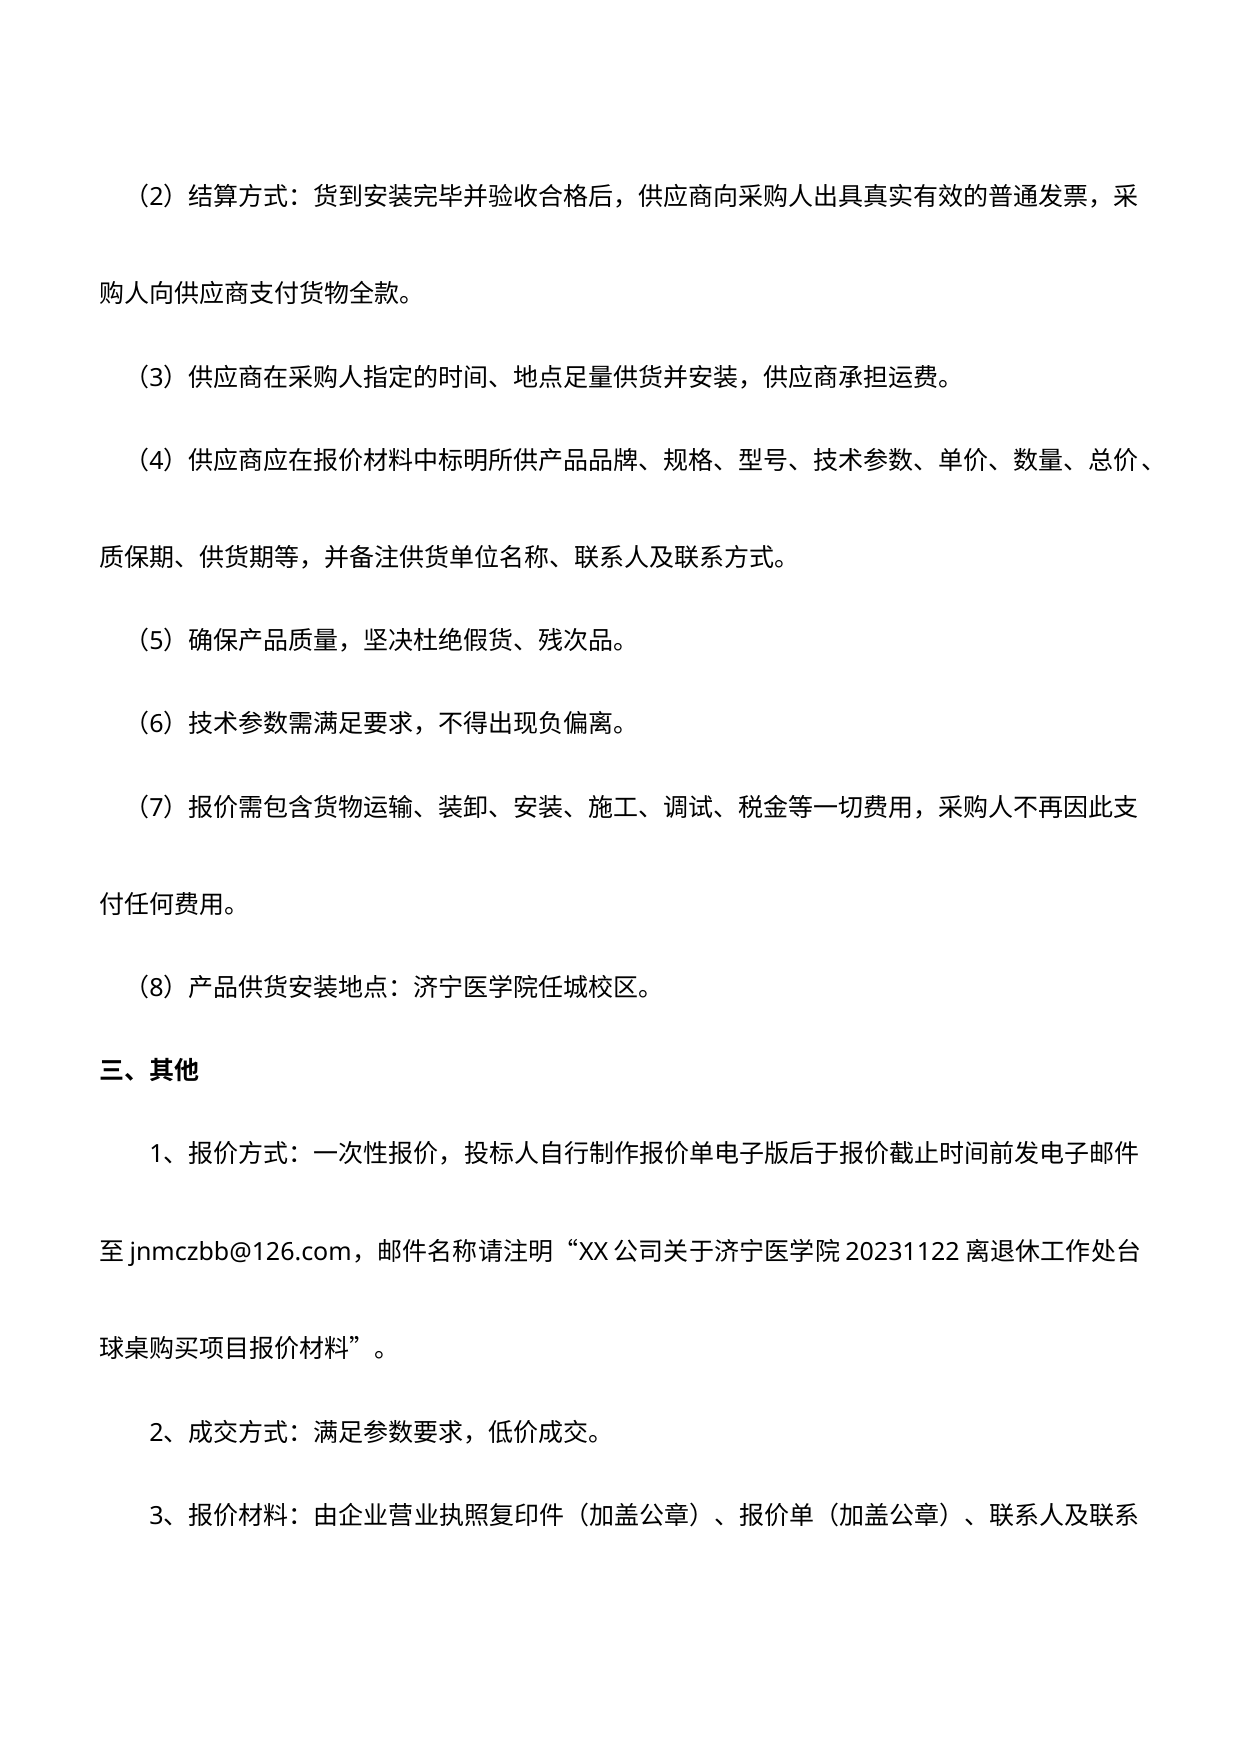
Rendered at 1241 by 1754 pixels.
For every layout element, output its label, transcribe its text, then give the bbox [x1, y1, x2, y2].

text （6）技术参数需满足要求，不得出现负偏离。 [99, 689, 1141, 754]
text （4）供应商应在报价材料中标明所供产品品牌、规格、型号、技术参数、单价、数量、总价、质保期、供货期等，并备注供货单位名称、联系人及联系方式。 [99, 426, 1141, 588]
text 1、报价方式：一次性报价，投标人自行制作报价单电子版后于报价截止时间前发电子邮件至jnmczbb@126.com，邮件名称请注明“XX公司关于济宁医学院20231122离退休工作处台球桌购买项目报价材料”。 [99, 1119, 1141, 1379]
text （2）结算方式：货到安装完毕并验收合格后，供应商向采购人出具真实有效的普通发票，采购人向供应商支付货物全款。 [99, 162, 1141, 324]
text （3）供应商在采购人指定的时间、地点足量供货并安装，供应商承担运费。 [99, 343, 1141, 408]
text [99, 1481, 1141, 1546]
text 2、成交方式：满足参数要求，低价成交。 [99, 1398, 1141, 1463]
text （8）产品供货安装地点：济宁医学院任城校区。 [99, 953, 1141, 1018]
text 三、其他 [99, 1036, 1141, 1101]
text （5）确保产品质量，坚决杜绝假货、残次品。 [99, 606, 1141, 671]
text （7）报价需包含货物运输、装卸、安装、施工、调试、税金等一切费用，采购人不再因此支付任何费用。 [99, 773, 1141, 935]
